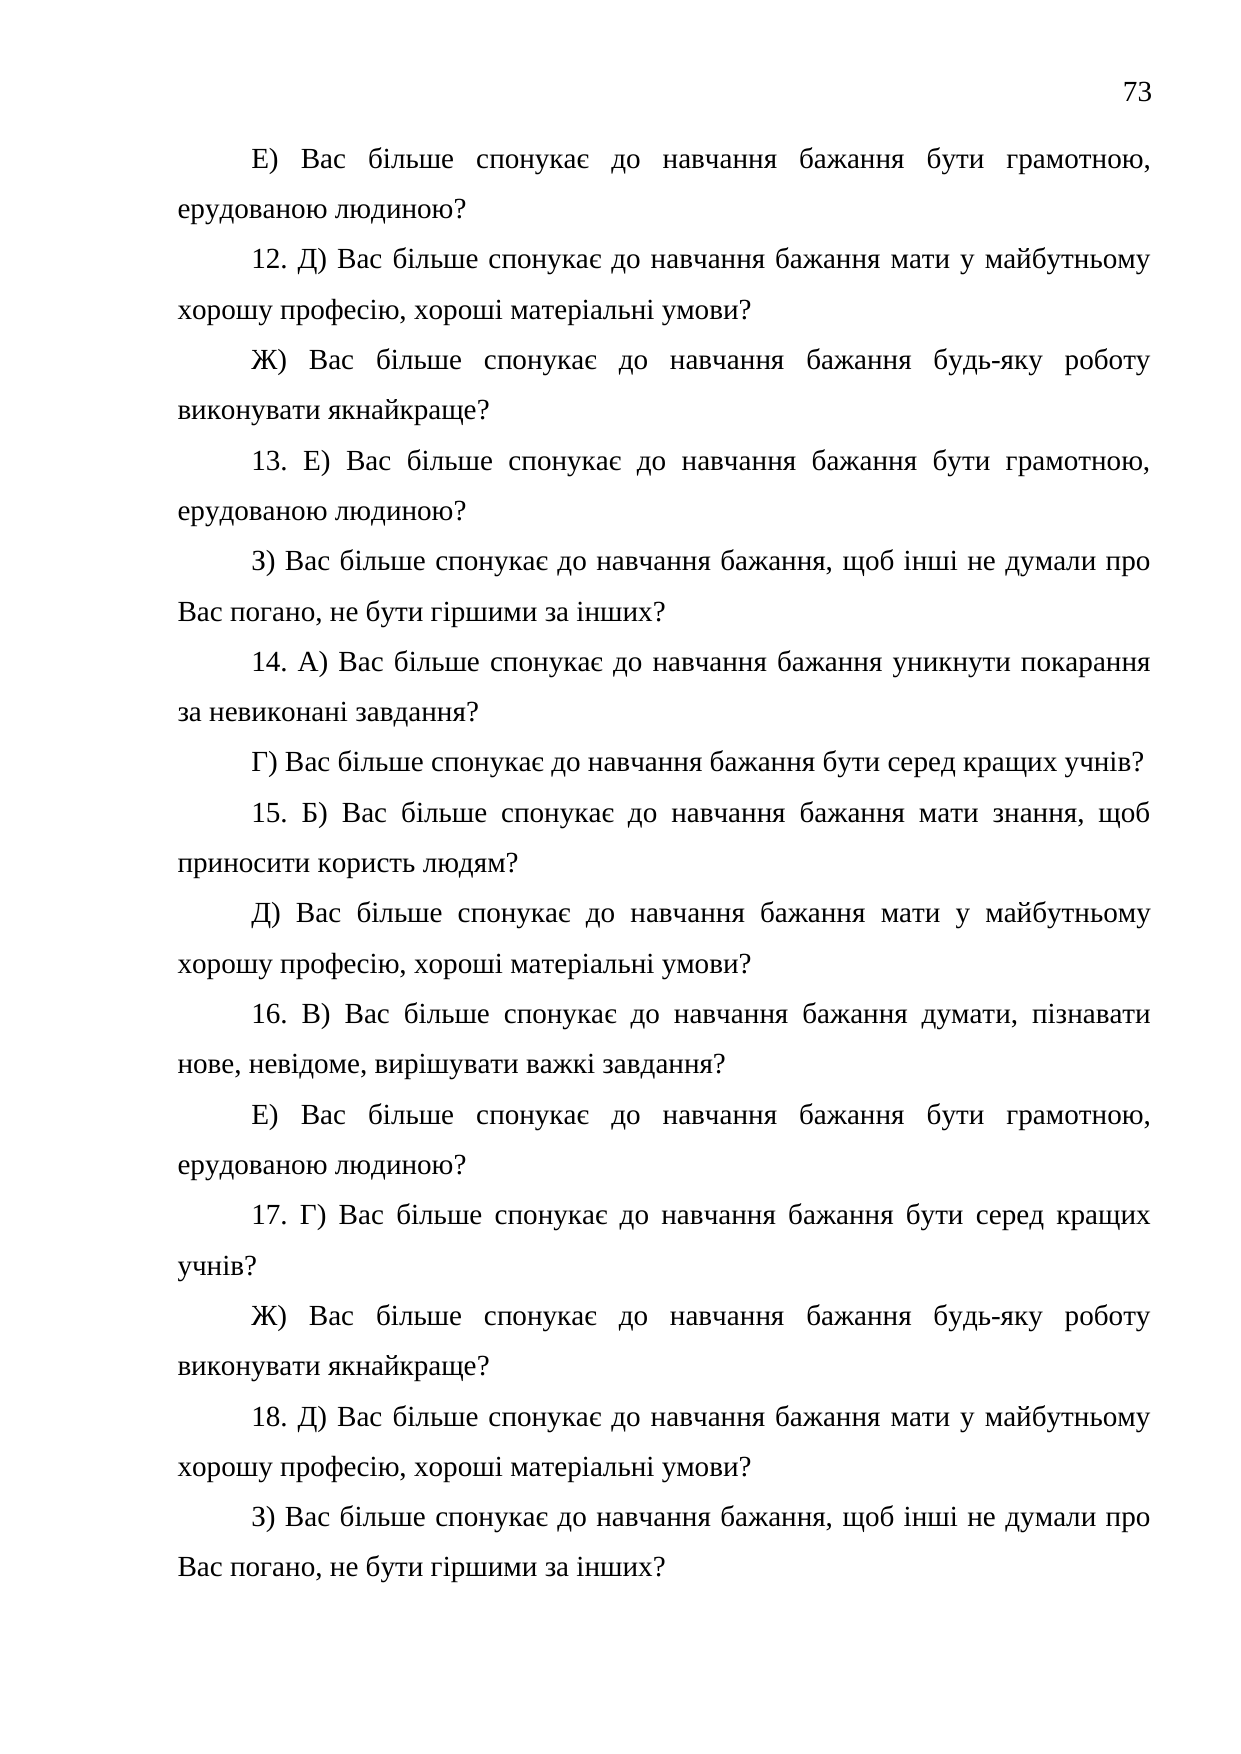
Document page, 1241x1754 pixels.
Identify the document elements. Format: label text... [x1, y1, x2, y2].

text 12. Д) Вас більше спонукає до навчання бажання мати у майбутньому хорошу професію, хороші матеріальні умови? [177, 241, 1152, 325]
text 13. Е) Вас більше спонукає до навчання бажання бути грамотною, ерудованою людиною? [177, 443, 1152, 527]
text Е) Вас більше спонукає до навчання бажання бути грамотною, ерудованою людиною? [177, 1097, 1152, 1181]
text Ж) Вас більше спонукає до навчання бажання будь-яку роботу виконувати якнайкраще? [177, 1298, 1152, 1382]
text Д) Вас більше спонукає до навчання бажання мати у майбутньому хорошу професію, хороші матеріальні умови? [177, 896, 1152, 979]
text 17. Г) Вас більше спонукає до навчання бажання бути серед кращих учнів? [177, 1197, 1152, 1281]
text Ж) Вас більше спонукає до навчання бажання будь-яку роботу виконувати якнайкраще? [177, 342, 1152, 426]
text 14. А) Вас більше спонукає до навчання бажання уникнути покарання за невиконані завдання? [177, 644, 1152, 728]
text Г) Вас більше спонукає до навчання бажання бути серед кращих учнів? [177, 744, 1152, 778]
text 18. Д) Вас більше спонукає до навчання бажання мати у майбутньому хорошу професію, хороші матеріальні умови? [177, 1399, 1152, 1482]
text Е) Вас більше спонукає до навчання бажання бути грамотною, ерудованою людиною? [177, 141, 1152, 225]
text 15. Б) Вас більше спонукає до навчання бажання мати знання, щоб приносити користь людям? [177, 795, 1152, 879]
text З) Вас більше спонукає до навчання бажання, щоб інші не думали про Вас погано, не бути гіршими за інших? [177, 1499, 1152, 1583]
text З) Вас більше спонукає до навчання бажання, щоб інші не думали про Вас погано, не бути гіршими за інших? [177, 543, 1152, 627]
text 16. В) Вас більше спонукає до навчання бажання думати, пізнавати нове, невідоме, вирішувати важкі завдання? [177, 996, 1152, 1080]
